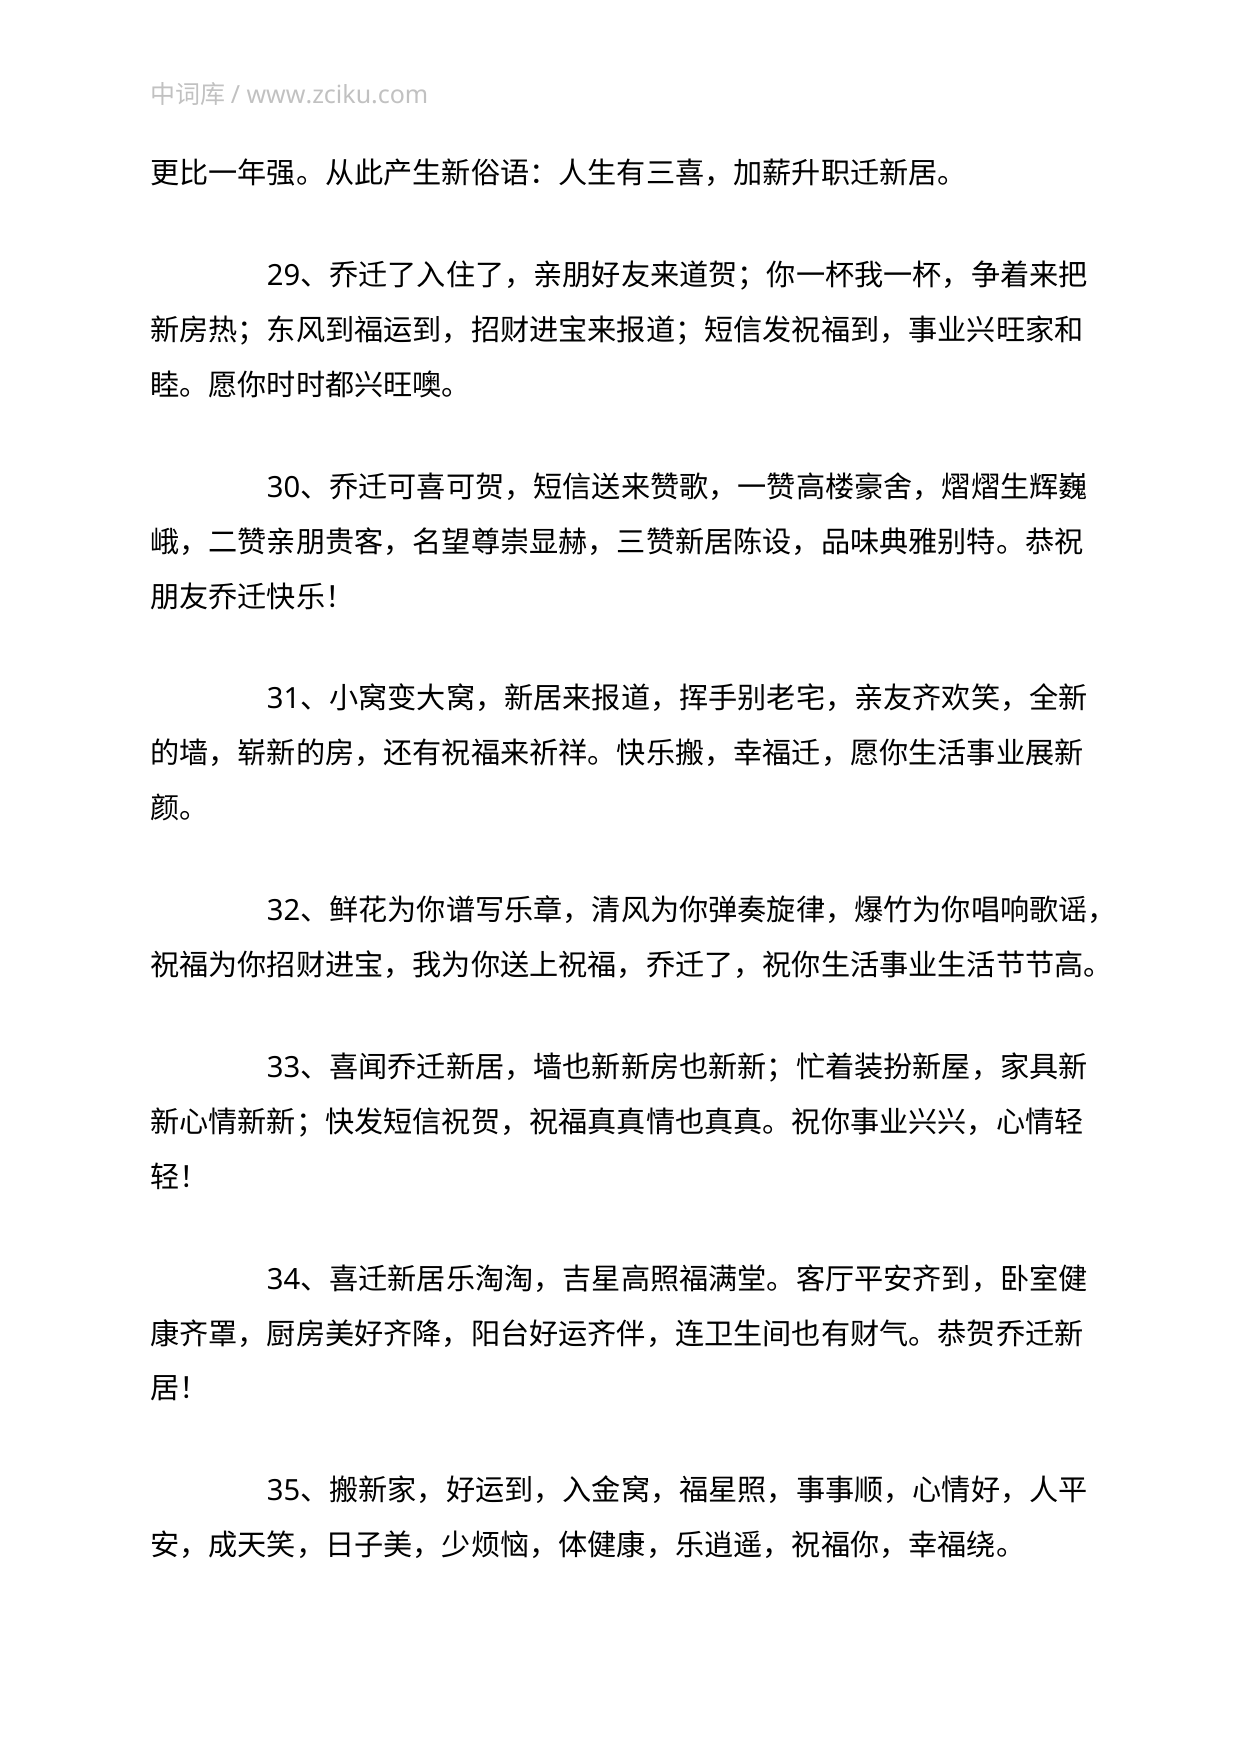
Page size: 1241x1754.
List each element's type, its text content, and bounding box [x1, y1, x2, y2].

text 35、搬新家，好运到，入金窝，福星照，事事顺，心情好，人平安，成天笑，日子美，少烦恼，体健康，乐逍遥，祝福你，幸福绕。 [150, 1467, 1090, 1564]
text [150, 150, 1090, 192]
text 31、小窝变大窝，新居来报道，挥手别老宅，亲友齐欢笑，全新的墙，崭新的房，还有祝福来祈祥。快乐搬，幸福迁，愿你生活事业展新颜。 [150, 675, 1090, 827]
text 30、乔迁可喜可贺，短信送来赞歌，一赞高楼豪舍，熠熠生辉巍峨，二赞亲朋贵客，名望尊崇显赫，三赞新居陈设，品味典雅别特。恭祝朋友乔迁快乐！ [150, 463, 1090, 616]
text 33、喜闻乔迁新居，墙也新新房也新新；忙着装扮新屋，家具新新心情新新；快发短信祝贺，祝福真真情也真真。祝你事业兴兴，心情轻轻！ [150, 1043, 1090, 1196]
text 32、鲜花为你谱写乐章，清风为你弹奏旋律，爆竹为你唱响歌谣，祝福为你招财进宝，我为你送上祝福，乔迁了，祝你生活事业生活节节高。 [150, 887, 1090, 984]
text 34、喜迁新居乐淘淘，吉星高照福满堂。客厅平安齐到，卧室健康齐罩，厨房美好齐降，阳台好运齐伴，连卫生间也有财气。恭贺乔迁新居！ [150, 1255, 1090, 1407]
text 29、乔迁了入住了，亲朋好友来道贺；你一杯我一杯，争着来把新房热；东风到福运到，招财进宝来报道；短信发祝福到，事业兴旺家和睦。愿你时时都兴旺噢。 [150, 252, 1090, 404]
